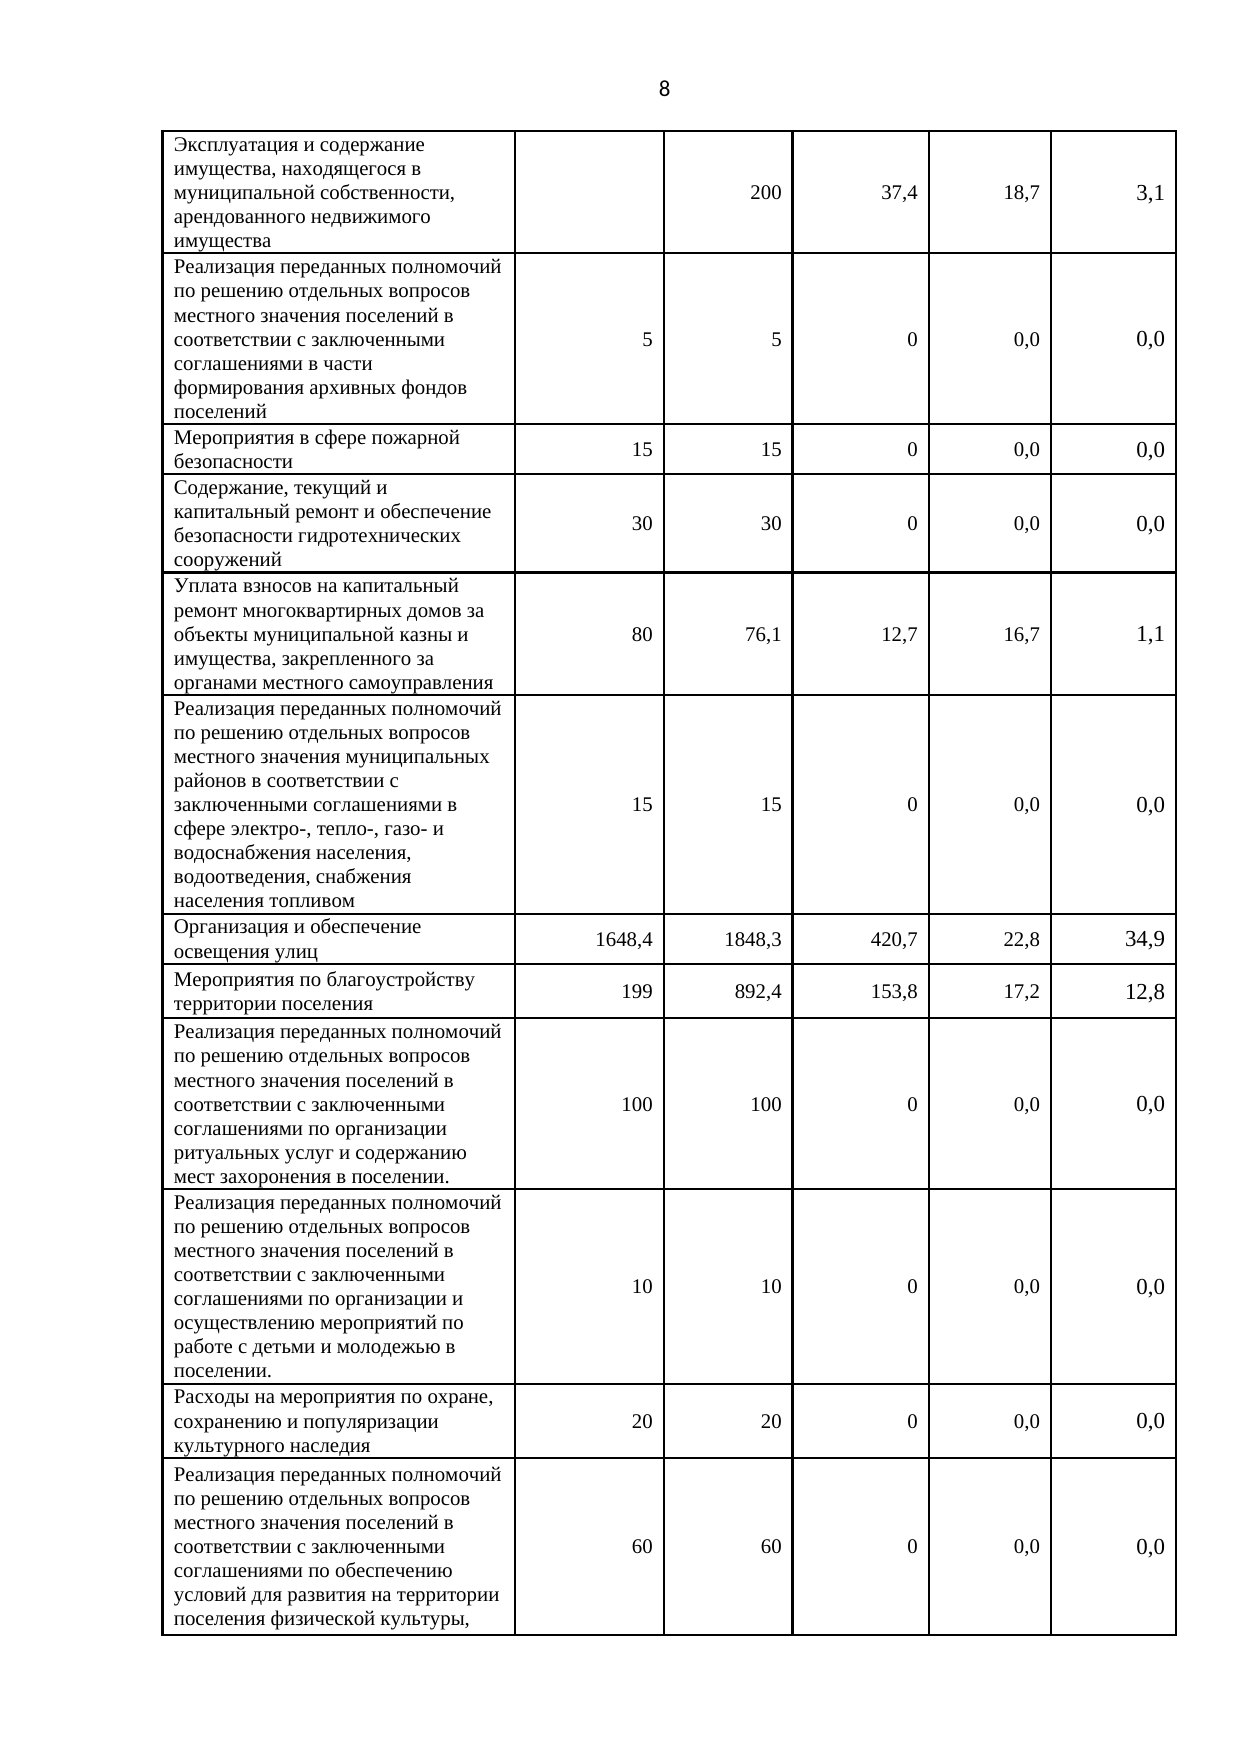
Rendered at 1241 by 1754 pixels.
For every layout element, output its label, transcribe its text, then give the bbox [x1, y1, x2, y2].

table_cell 0,0 [930, 475, 1050, 571]
table_cell 5 [516, 254, 663, 423]
table_cell 0,0 [930, 1459, 1050, 1634]
table_cell Мероприятия по благоустройству территории поселения [164, 965, 514, 1017]
table_cell 0,0 [930, 1385, 1050, 1457]
table_cell 0 [794, 475, 928, 571]
table_cell 12,8 [1052, 965, 1175, 1017]
table_cell 0,0 [1052, 425, 1175, 473]
table_cell 0,0 [930, 1190, 1050, 1382]
table_cell 0,0 [930, 254, 1050, 423]
table_cell 10 [516, 1190, 663, 1382]
table_cell 76,1 [665, 574, 791, 694]
table_cell 0 [794, 696, 928, 912]
table_cell 22,8 [930, 915, 1050, 963]
table_cell 1648,4 [516, 915, 663, 963]
table_cell 60 [665, 1459, 791, 1634]
table_cell 892,4 [665, 965, 791, 1017]
table_cell 12,7 [794, 574, 928, 694]
table_cell 30 [665, 475, 791, 571]
table_cell 80 [516, 574, 663, 694]
table_cell 30 [516, 475, 663, 571]
table_cell [516, 132, 663, 252]
table_cell 200 [665, 132, 791, 252]
table_cell 0 [794, 1459, 928, 1634]
table_cell 0,0 [1052, 1459, 1175, 1634]
table_cell 17,2 [930, 965, 1050, 1017]
table_cell 0 [794, 1385, 928, 1457]
table_cell 5 [665, 254, 791, 423]
table_cell 420,7 [794, 915, 928, 963]
table_cell 1848,3 [665, 915, 791, 963]
table_cell 0,0 [930, 696, 1050, 912]
table_cell 15 [516, 696, 663, 912]
table_cell 1,1 [1052, 574, 1175, 694]
table_cell 0,0 [930, 425, 1050, 473]
table_cell Содержание, текущий и капитальный ремонт и обеспечение безопасности гидротехнических сооружений [164, 475, 514, 571]
table_cell 34,9 [1052, 915, 1175, 963]
table_cell Уплата взносов на капитальный ремонт многоквартирных домов за объекты муниципальной казны и имущества, закрепленного за органами местного самоуправления [164, 574, 514, 694]
table_cell Организация и обеспечение освещения улиц [164, 915, 514, 963]
table_cell 20 [516, 1385, 663, 1457]
table_cell 0 [794, 1019, 928, 1188]
table_cell 0,0 [1052, 254, 1175, 423]
table_cell 0,0 [1052, 1019, 1175, 1188]
table_cell 15 [516, 425, 663, 473]
table_cell 0,0 [1052, 1190, 1175, 1382]
table_cell 15 [665, 696, 791, 912]
table_cell 100 [665, 1019, 791, 1188]
table_cell 100 [516, 1019, 663, 1188]
table_cell Реализация переданных полномочий по решению отдельных вопросов местного значения муниципальных районов в соответствии с заключенными соглашениями в сфере электро-, тепло-, газо- и водоснабжения населения, водоотведения, снабжения населения топливом [164, 696, 514, 912]
table_cell 0 [794, 254, 928, 423]
table_cell 0,0 [1052, 696, 1175, 912]
table_cell 37,4 [794, 132, 928, 252]
table_cell 60 [516, 1459, 663, 1634]
table_cell Реализация переданных полномочий по решению отдельных вопросов местного значения поселений в соответствии с заключенными соглашениями по организации и осуществлению мероприятий по работе с детьми и молодежью в поселении. [164, 1190, 514, 1382]
table_cell 16,7 [930, 574, 1050, 694]
table_cell 3,1 [1052, 132, 1175, 252]
table_cell Мероприятия в сфере пожарной безопасности [164, 425, 514, 473]
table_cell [164, 1459, 514, 1634]
table_cell 0,0 [930, 1019, 1050, 1188]
table_cell 10 [665, 1190, 791, 1382]
table_cell Реализация переданных полномочий по решению отдельных вопросов местного значения поселений в соответствии с заключенными соглашениями по организации ритуальных услуг и содержанию мест захоронения в поселении. [164, 1019, 514, 1188]
table_cell Расходы на мероприятия по охране, сохранению и популяризации культурного наследия [164, 1385, 514, 1457]
table_cell 20 [665, 1385, 791, 1457]
table_cell 153,8 [794, 965, 928, 1017]
table_cell 0 [794, 1190, 928, 1382]
table_cell 15 [665, 425, 791, 473]
table_cell 0,0 [1052, 475, 1175, 571]
table_cell 0 [794, 425, 928, 473]
table_cell 0,0 [1052, 1385, 1175, 1457]
table_cell Реализация переданных полномочий по решению отдельных вопросов местного значения поселений в соответствии с заключенными соглашениями в части формирования архивных фондов поселений [164, 254, 514, 423]
table_cell 18,7 [930, 132, 1050, 252]
table_cell Эксплуатация и содержание имущества, находящегося в муниципальной собственности, арендованного недвижимого имущества [164, 132, 514, 252]
table_cell 199 [516, 965, 663, 1017]
